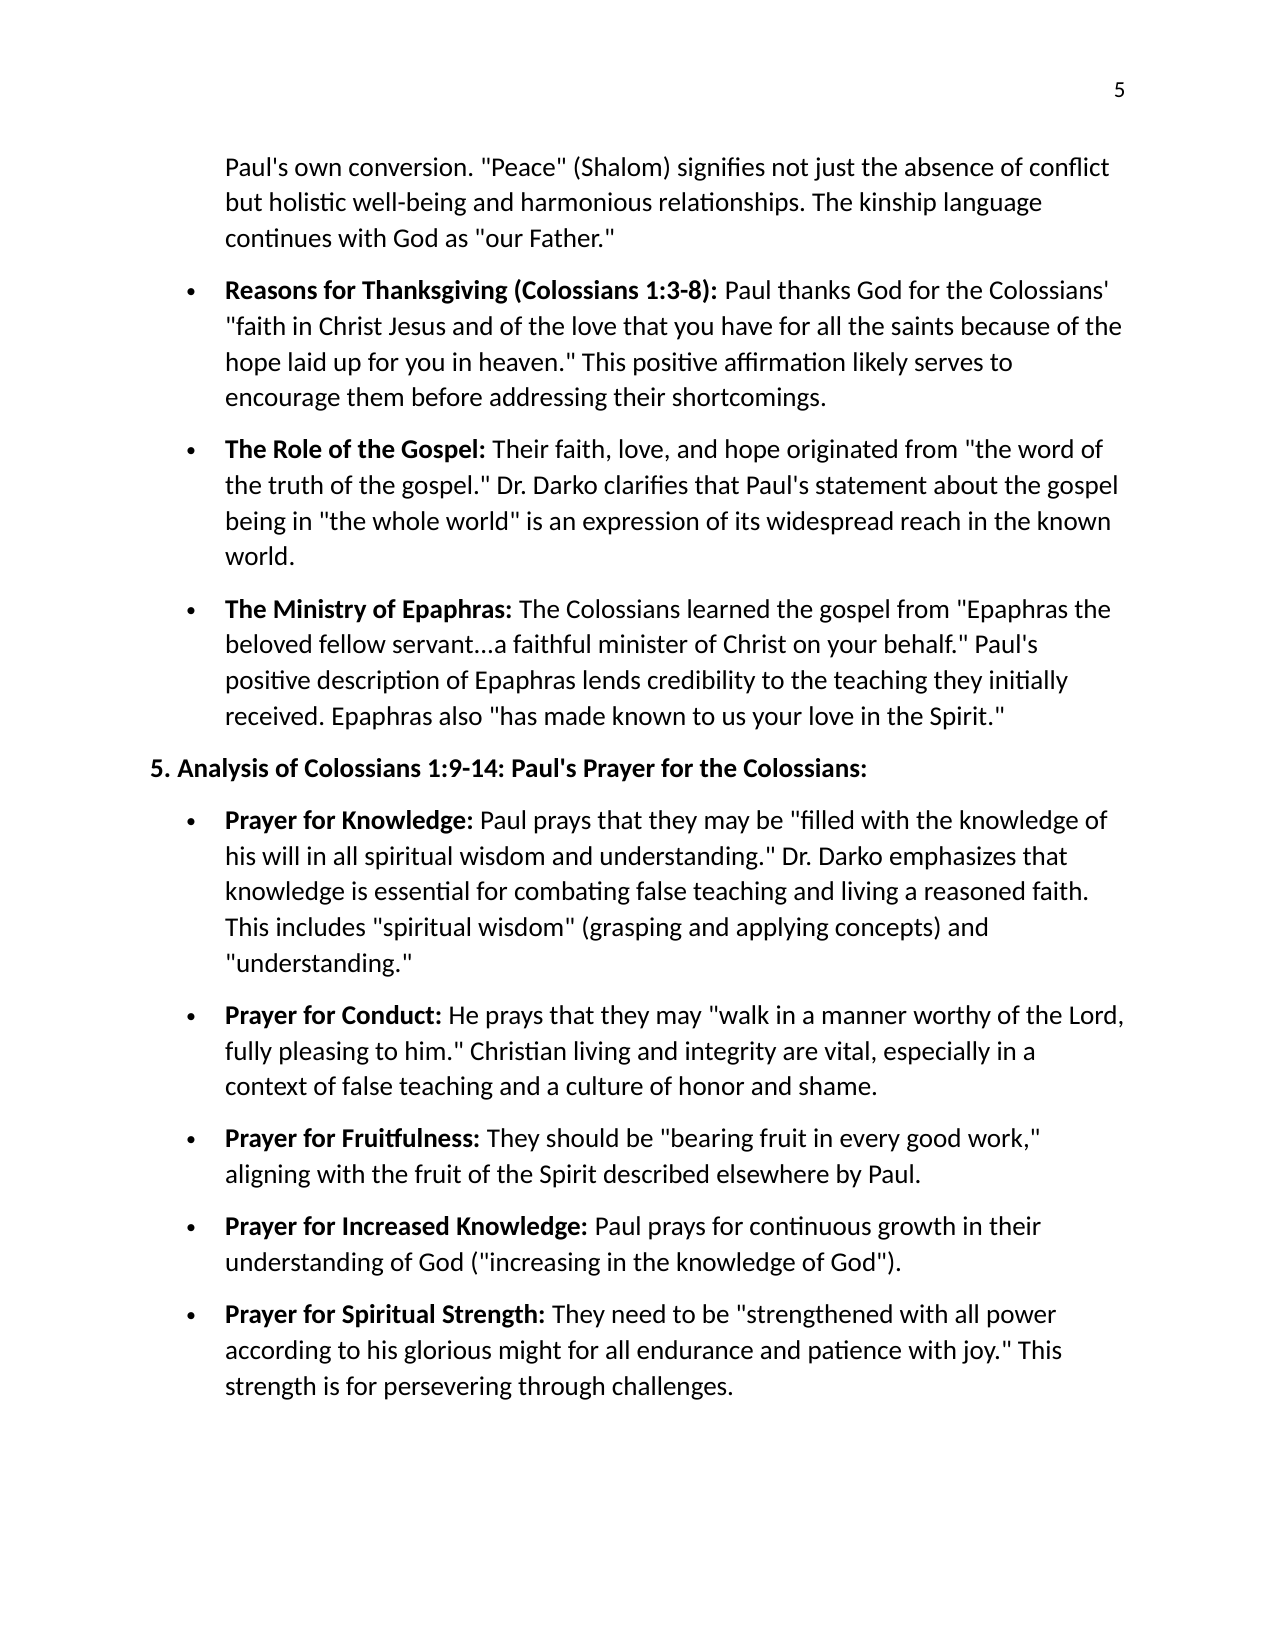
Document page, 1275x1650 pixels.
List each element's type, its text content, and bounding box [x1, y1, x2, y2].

list Reasons for Thanksgiving (Colossians 1:3-8): Paul thanks God for the Colossians' "faith in Christ Jesus and of the love that you have for all the saints because of the hope laid up for you in heaven." This positive affirmation likely serves to encourage them before addressing their shortcomings. [187, 273, 1125, 413]
list The Role of the Gospel: Their faith, love, and hope originated from "the word of the truth of the gospel." Dr. Darko clarifies that Paul's statement about the gospel being in "the whole world" is an expression of its widespread reach in the known world. [187, 433, 1125, 573]
list Prayer for Conduct: He prays that they may "walk in a manner worthy of the Lord, fully pleasing to him." Christian living and integrity are vital, especially in a context of false teaching and a culture of honor and shame. [187, 998, 1125, 1102]
list Prayer for Spiritual Strength: They need to be "strengthened with all power according to his glorious might for all endurance and patience with joy." This strength is for persevering through challenges. [187, 1297, 1125, 1402]
list Prayer for Knowledge: Paul prays that they may be "filled with the knowledge of his will in all spiritual wisdom and understanding." Dr. Darko emphasizes that knowledge is essential for combating false teaching and living a reasoned faith. This includes "spiritual wisdom" (grasping and applying concepts) and "understanding." [187, 803, 1125, 979]
list Prayer for Fruitfulness: They should be "bearing fruit in every good work," aligning with the fruit of the Spirit described elsewhere by Paul. [187, 1122, 1125, 1190]
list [187, 150, 1125, 254]
list Prayer for Increased Knowledge: Paul prays for continuous growth in their understanding of God ("increasing in the knowledge of God"). [187, 1209, 1125, 1278]
text 5. Analysis of Colossians 1:9-14: Paul's Prayer for the Colossians: [150, 751, 1125, 784]
list The Ministry of Epaphras: The Colossians learned the gospel from "Epaphras the beloved fellow servant...a faithful minister of Christ on your behalf." Paul's positive description of Epaphras lends credibility to the teaching they initially received. Epaphras also "has made known to us your love in the Spirit." [187, 592, 1125, 732]
